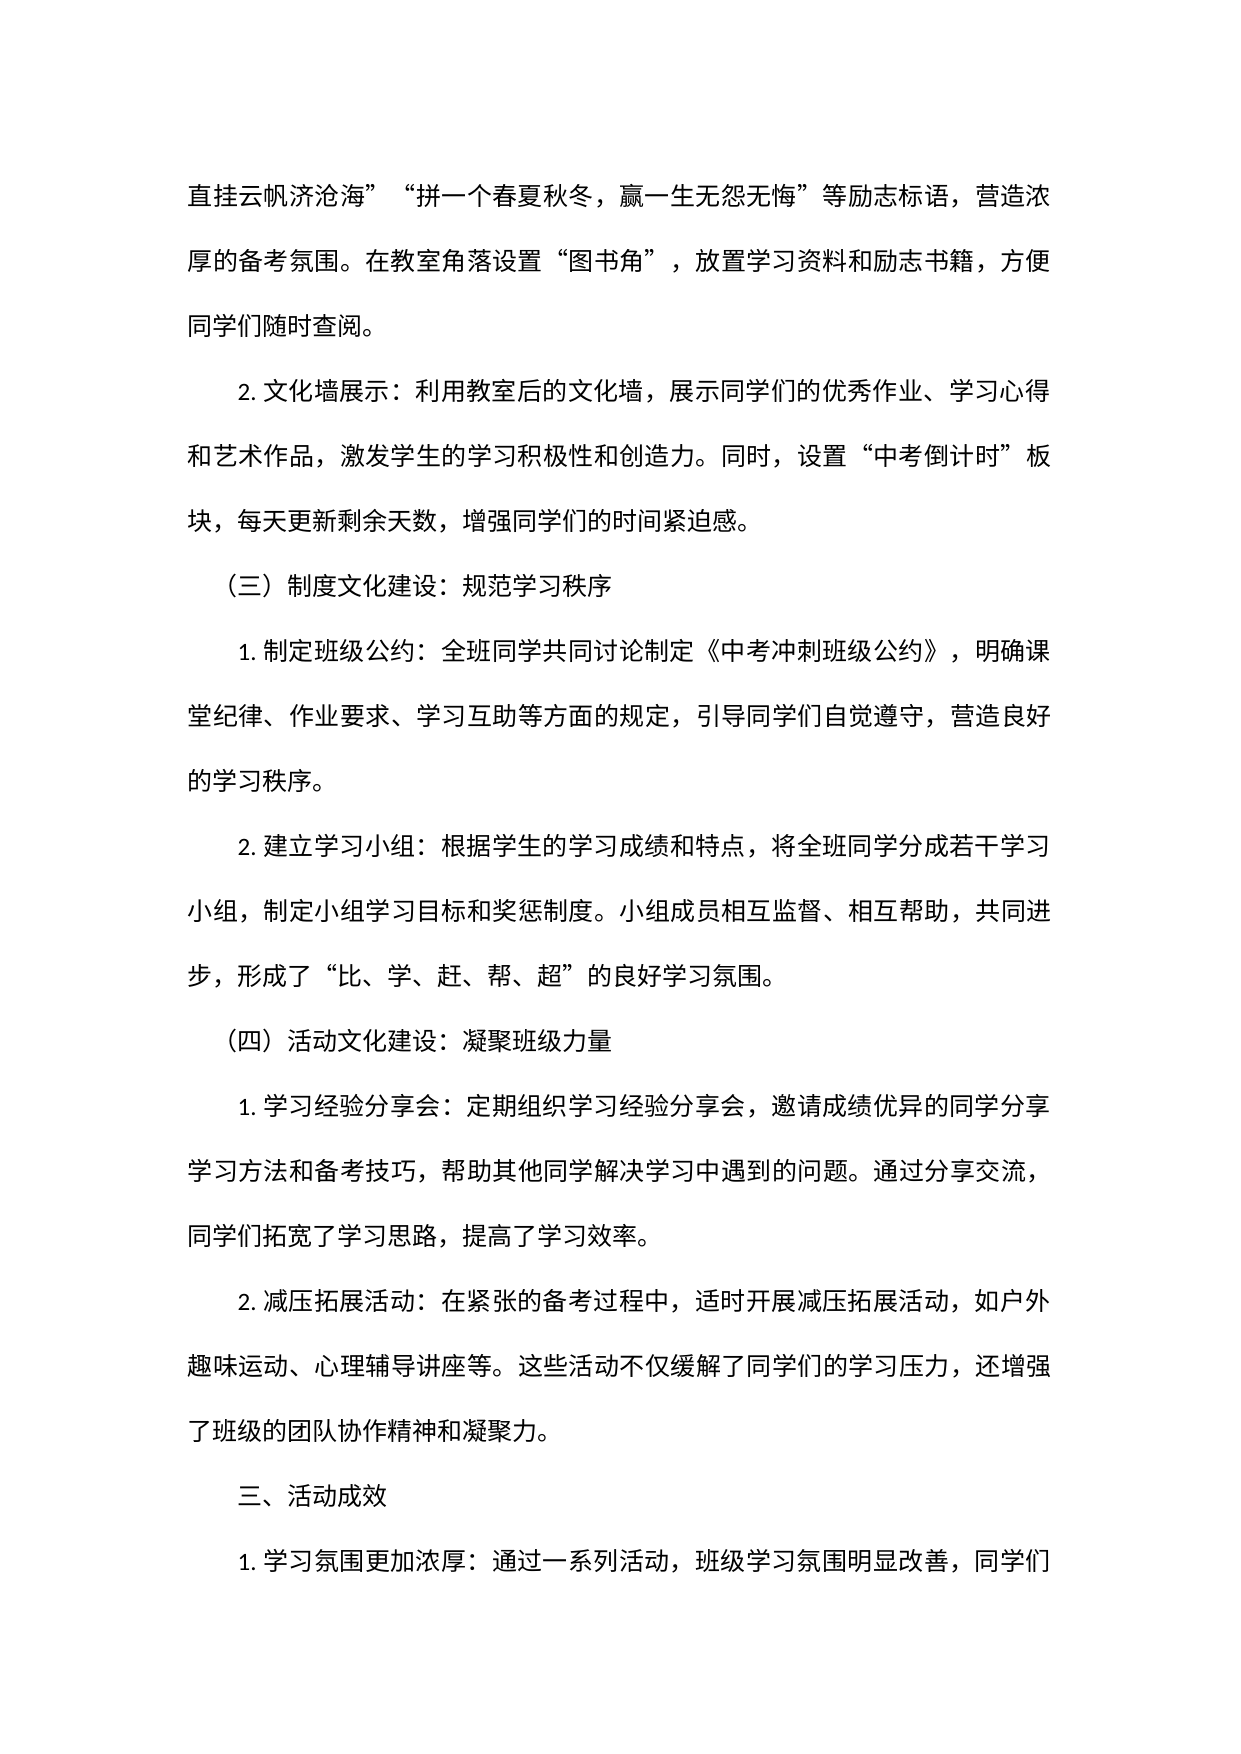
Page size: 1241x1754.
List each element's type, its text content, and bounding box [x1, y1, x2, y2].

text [187, 1527, 1053, 1592]
text 三、活动成效 [187, 1462, 1053, 1527]
text 2. 文化墙展示：利用教室后的文化墙，展示同学们的优秀作业、学习心得和艺术作品，激发学生的学习积极性和创造力。同时，设置“中考倒计时”板块，每天更新剩余天数，增强同学们的时间紧迫感。 [187, 357, 1053, 552]
text （三）制度文化建设：规范学习秩序 [187, 552, 1053, 617]
text 1. 学习经验分享会：定期组织学习经验分享会，邀请成绩优异的同学分享学习方法和备考技巧，帮助其他同学解决学习中遇到的问题。通过分享交流，同学们拓宽了学习思路，提高了学习效率。 [187, 1072, 1053, 1267]
text 2. 建立学习小组：根据学生的学习成绩和特点，将全班同学分成若干学习小组，制定小组学习目标和奖惩制度。小组成员相互监督、相互帮助，共同进步，形成了“比、学、赶、帮、超”的良好学习氛围。 [187, 812, 1053, 1007]
text （四）活动文化建设：凝聚班级力量 [187, 1007, 1053, 1072]
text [187, 162, 1053, 357]
text 1. 制定班级公约：全班同学共同讨论制定《中考冲刺班级公约》，明确课堂纪律、作业要求、学习互助等方面的规定，引导同学们自觉遵守，营造良好的学习秩序。 [187, 617, 1053, 812]
text 2. 减压拓展活动：在紧张的备考过程中，适时开展减压拓展活动，如户外趣味运动、心理辅导讲座等。这些活动不仅缓解了同学们的学习压力，还增强了班级的团队协作精神和凝聚力。 [187, 1267, 1053, 1462]
